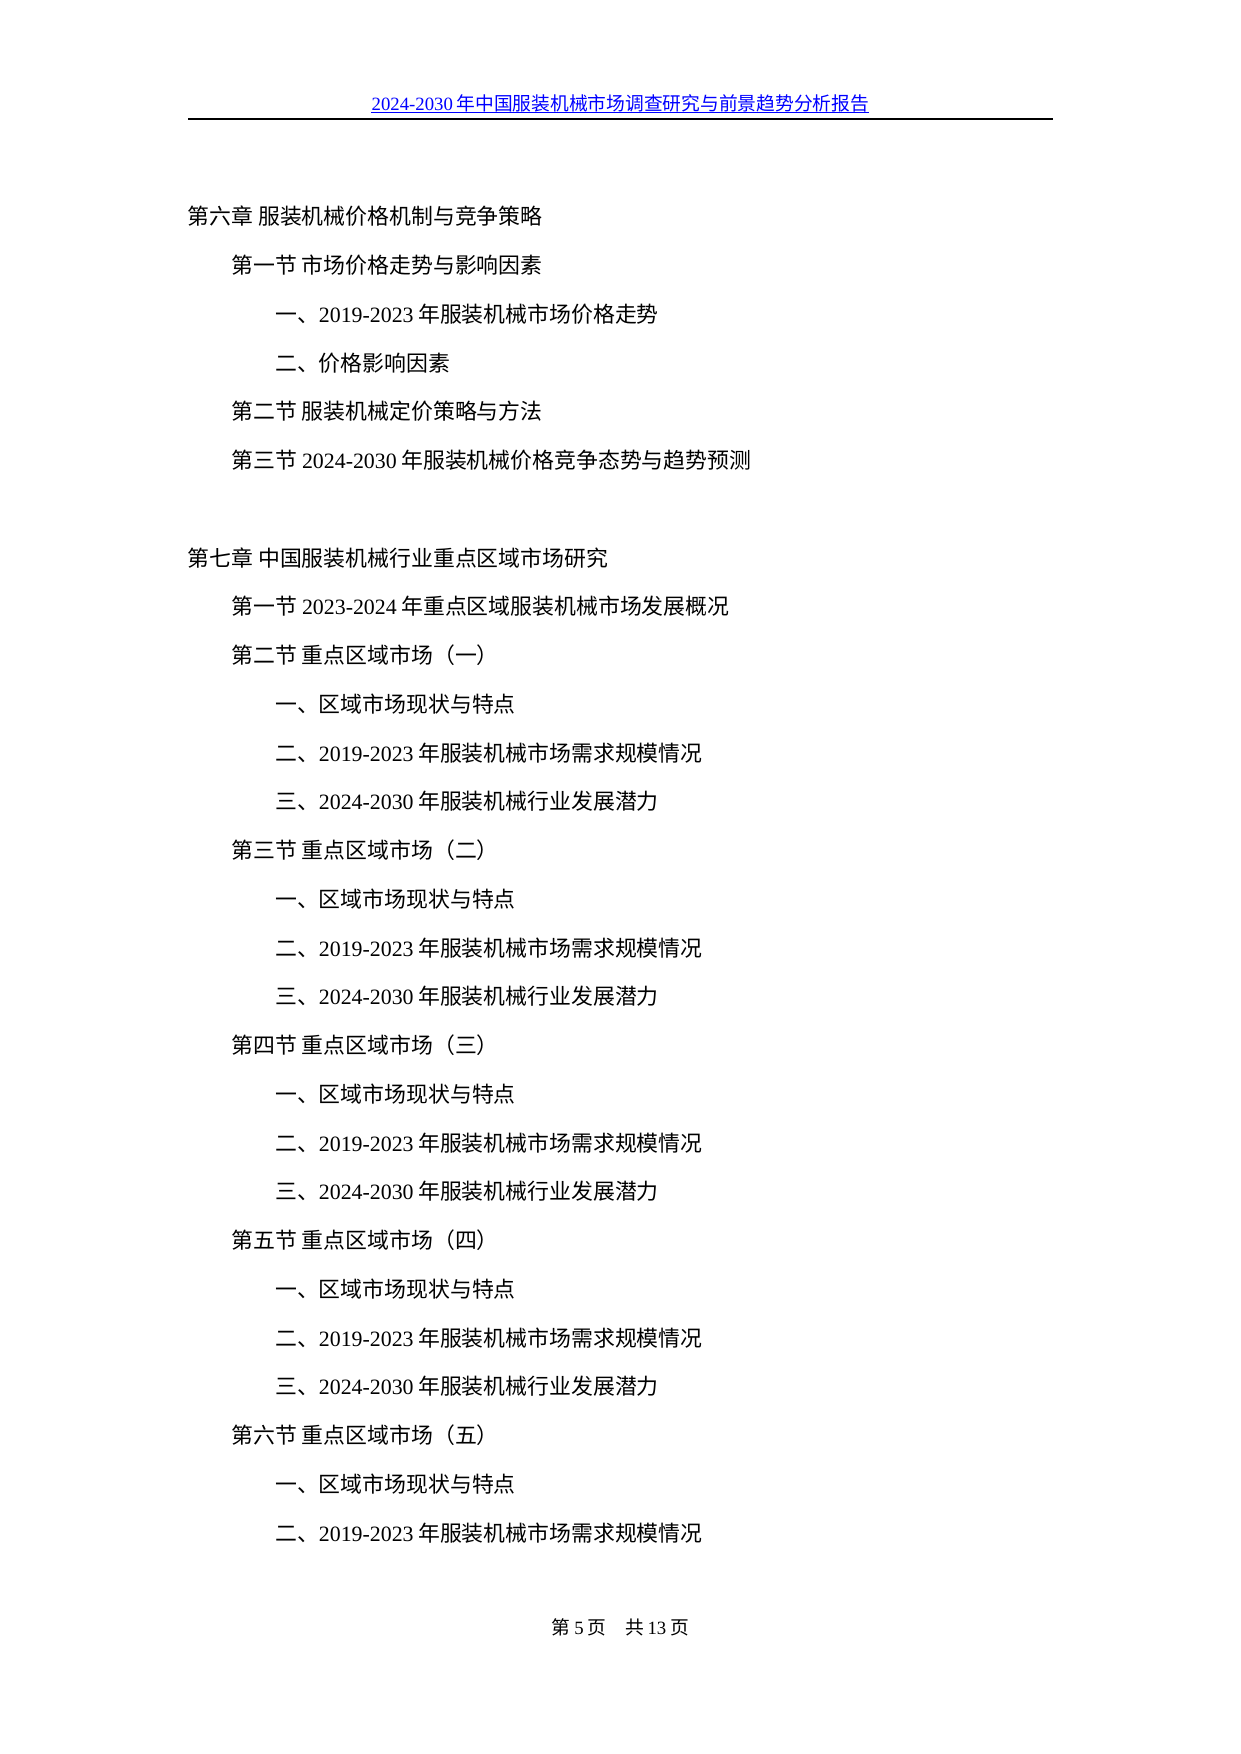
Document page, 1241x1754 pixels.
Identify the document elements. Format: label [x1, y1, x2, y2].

text [187, 150, 1053, 1548]
